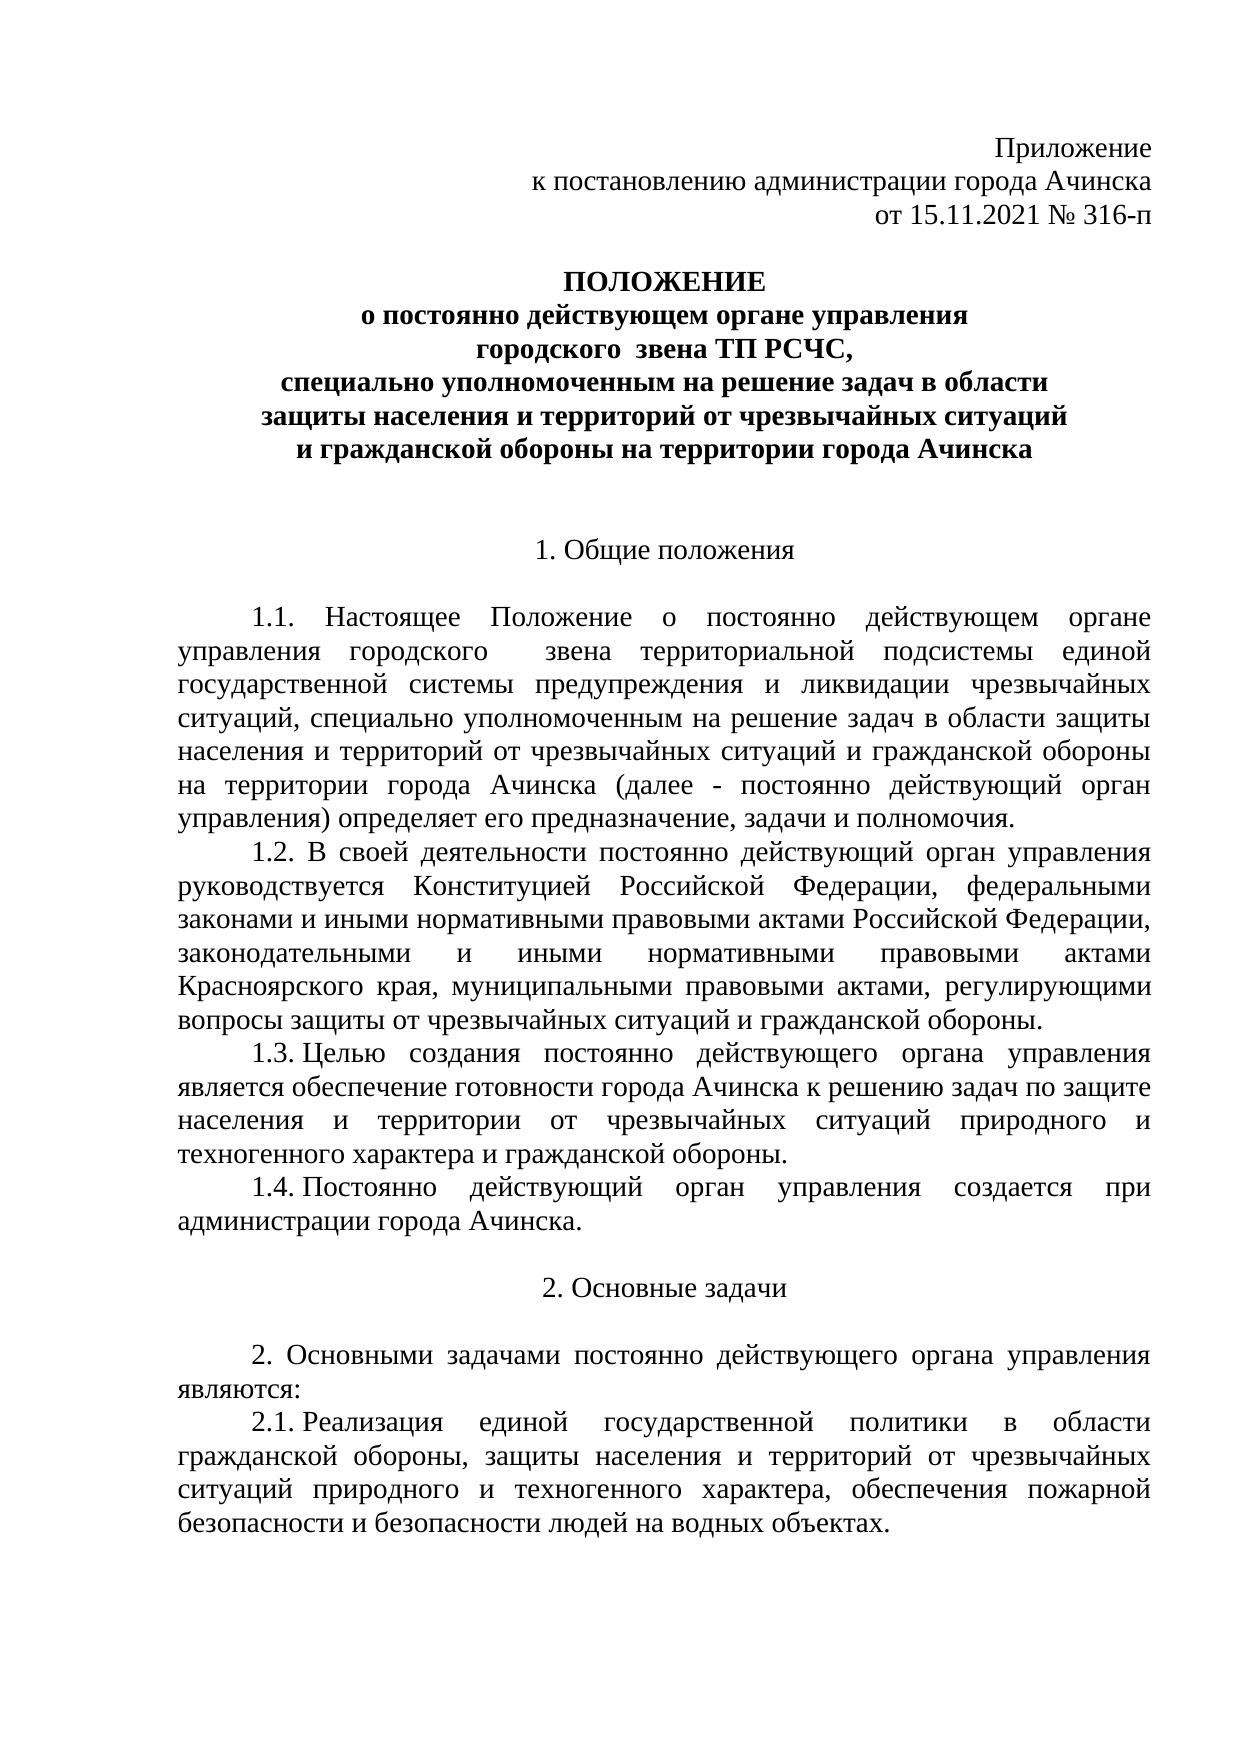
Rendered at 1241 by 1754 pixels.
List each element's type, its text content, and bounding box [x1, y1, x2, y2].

text о постоянно действующем органе управления [177, 297, 1152, 331]
text от 15.11.2021 № 316-п [177, 197, 1152, 230]
text 2.1. Реализация единой государственной политики в области гражданской обороны, защиты населения и территорий от чрезвычайных ситуаций природного и техногенного характера, обеспечения пожарной безопасности и безопасности людей на водных объектах. [177, 1404, 1152, 1538]
text защиты населения и территорий от чрезвычайных ситуаций [177, 398, 1152, 432]
text Приложение [177, 130, 1152, 163]
text 2. Основные задачи [177, 1270, 1152, 1304]
text к постановлению администрации города Ачинска [177, 163, 1152, 197]
text специально уполномоченным на решение задач в области [177, 364, 1152, 398]
text городского звена ТП РСЧС, [177, 331, 1152, 364]
text 1. Общие положения [177, 532, 1152, 566]
text 1.1. Настоящее Положение о постоянно действующем органе управления городского звена территориальной подсистемы единой государственной системы предупреждения и ликвидации чрезвычайных ситуаций, специально уполномоченным на решение задач в области защиты населения и территорий от чрезвычайных ситуаций и гражданской обороны на территории города Ачинска (далее - постоянно действующий орган управления) определяет его предназначение, задачи и полномочия. [177, 599, 1152, 834]
text 1.2. В своей деятельности постоянно действующий орган управления руководствуется Конституцией Российской Федерации, федеральными законами и иными нормативными правовыми актами Российской Федерации, законодательными и иными нормативными правовыми актами Красноярского края, муниципальными правовыми актами, регулирующими вопросы защиты от чрезвычайных ситуаций и гражданской обороны. [177, 834, 1152, 1035]
text 1.4. Постоянно действующий орган управления создается при администрации города Ачинска. [177, 1169, 1152, 1237]
text 2. Основными задачами постоянно действующего органа управления являются: [177, 1337, 1152, 1404]
text и гражданской обороны на территории города Ачинска [177, 432, 1152, 465]
text ПОЛОЖЕНИЕ [177, 264, 1152, 297]
text 1.3. Целью создания постоянно действующего органа управления является обеспечение готовности города Ачинска к решению задач по защите населения и территории от чрезвычайных ситуаций природного и техногенного характера и гражданской обороны. [177, 1035, 1152, 1169]
